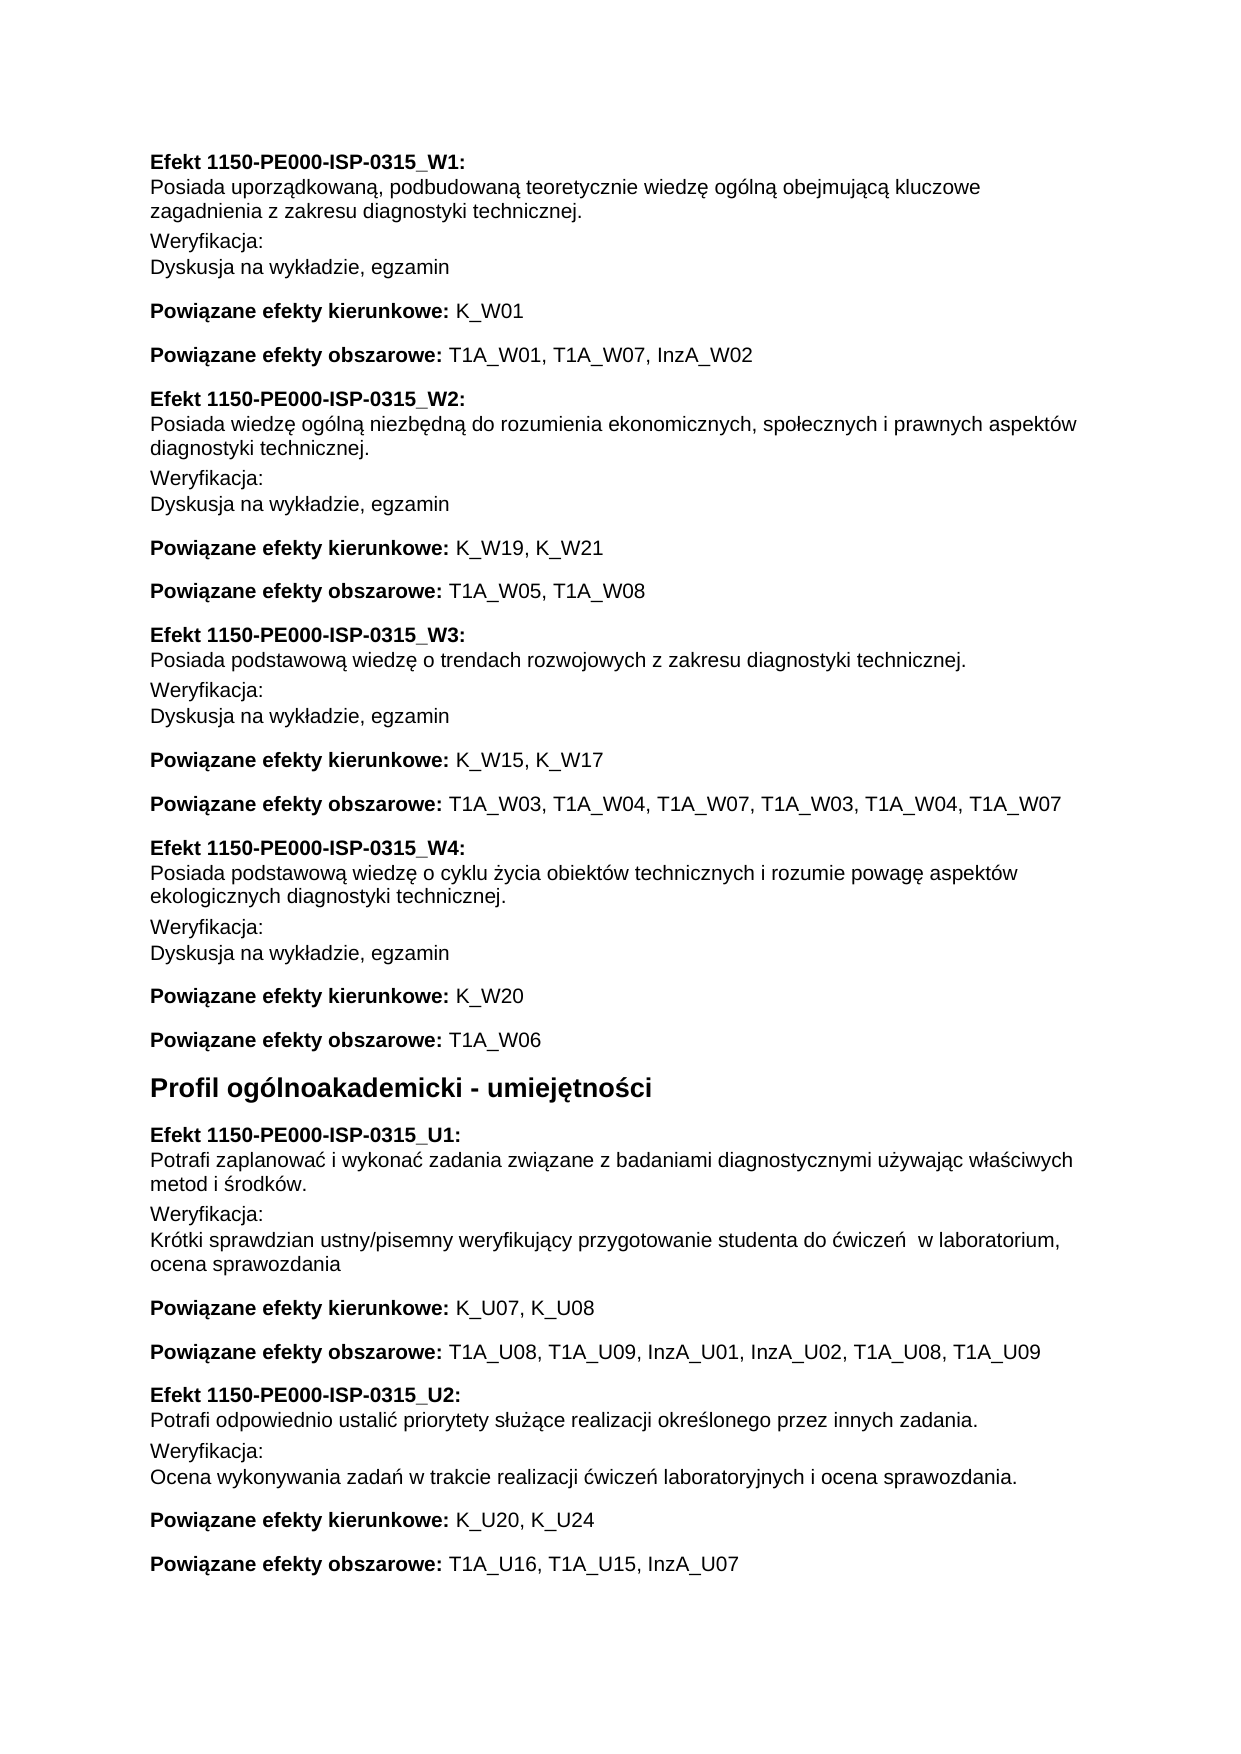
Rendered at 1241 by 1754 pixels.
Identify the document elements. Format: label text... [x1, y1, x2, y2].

text Efekt 1150-PE000-ISP-0315_W3: [150, 623, 1090, 647]
text Powiązane efekty obszarowe: T1A_W01, T1A_W07, InzA_W02 [150, 343, 1090, 367]
text Weryfikacja: [150, 678, 1090, 702]
text Potrafi odpowiednio ustalić priorytety służące realizacji określonego przez innych zadania. [150, 1408, 1090, 1432]
text Powiązane efekty obszarowe: T1A_U16, T1A_U15, InzA_U07 [150, 1552, 1090, 1576]
text Posiada podstawową wiedzę o trendach rozwojowych z zakresu diagnostyki technicznej. [150, 648, 1090, 672]
subtitle Profil ogólnoakademicki - umiejętności [150, 1072, 1090, 1103]
text Powiązane efekty obszarowe: T1A_W05, T1A_W08 [150, 579, 1090, 603]
text Powiązane efekty obszarowe: T1A_W06 [150, 1028, 1090, 1052]
text Dyskusja na wykładzie, egzamin [150, 255, 1090, 279]
text Efekt 1150-PE000-ISP-0315_U2: [150, 1383, 1090, 1407]
text Efekt 1150-PE000-ISP-0315_W2: [150, 386, 1090, 410]
text Efekt 1150-PE000-ISP-0315_U1: [150, 1123, 1090, 1147]
text Posiada uporządkowaną, podbudowaną teoretycznie wiedzę ogólną obejmującą kluczowe zagadnienia z zakresu diagnostyki technicznej. [150, 175, 1090, 223]
text Potrafi zaplanować i wykonać zadania związane z badaniami diagnostycznymi używając właściwych metod i środków. [150, 1148, 1090, 1196]
text Weryfikacja: [150, 466, 1090, 489]
text Powiązane efekty obszarowe: T1A_U08, T1A_U09, InzA_U01, InzA_U02, T1A_U08, T1A_U09 [150, 1339, 1090, 1363]
text Weryfikacja: [150, 1438, 1090, 1462]
text Dyskusja na wykładzie, egzamin [150, 704, 1090, 728]
text Weryfikacja: [150, 1202, 1090, 1226]
text Powiązane efekty kierunkowe: K_W15, K_W17 [150, 748, 1090, 772]
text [150, 1464, 1090, 1488]
text Powiązane efekty kierunkowe: K_W01 [150, 299, 1090, 323]
text Dyskusja na wykładzie, egzamin [150, 941, 1090, 964]
text Powiązane efekty obszarowe: T1A_W03, T1A_W04, T1A_W07, T1A_W03, T1A_W04, T1A_W07 [150, 792, 1090, 816]
text Weryfikacja: [150, 914, 1090, 938]
text Posiada wiedzę ogólną niezbędną do rozumienia ekonomicznych, społecznych i prawnych aspektów diagnostyki technicznej. [150, 411, 1090, 459]
text Powiązane efekty kierunkowe: K_W20 [150, 984, 1090, 1008]
text Krótki sprawdzian ustny/pisemny weryfikujący przygotowanie studenta do ćwiczeń w laboratorium, ocena sprawozdania [150, 1228, 1090, 1276]
text Posiada podstawową wiedzę o cyklu życia obiektów technicznych i rozumie powagę aspektów ekologicznych diagnostyki technicznej. [150, 860, 1090, 908]
text Efekt 1150-PE000-ISP-0315_W1: [150, 150, 1090, 174]
text Powiązane efekty kierunkowe: K_U20, K_U24 [150, 1508, 1090, 1532]
text Weryfikacja: [150, 229, 1090, 253]
text Powiązane efekty kierunkowe: K_W19, K_W21 [150, 535, 1090, 559]
text Dyskusja na wykładzie, egzamin [150, 492, 1090, 516]
text Powiązane efekty kierunkowe: K_U07, K_U08 [150, 1296, 1090, 1320]
text Efekt 1150-PE000-ISP-0315_W4: [150, 835, 1090, 859]
